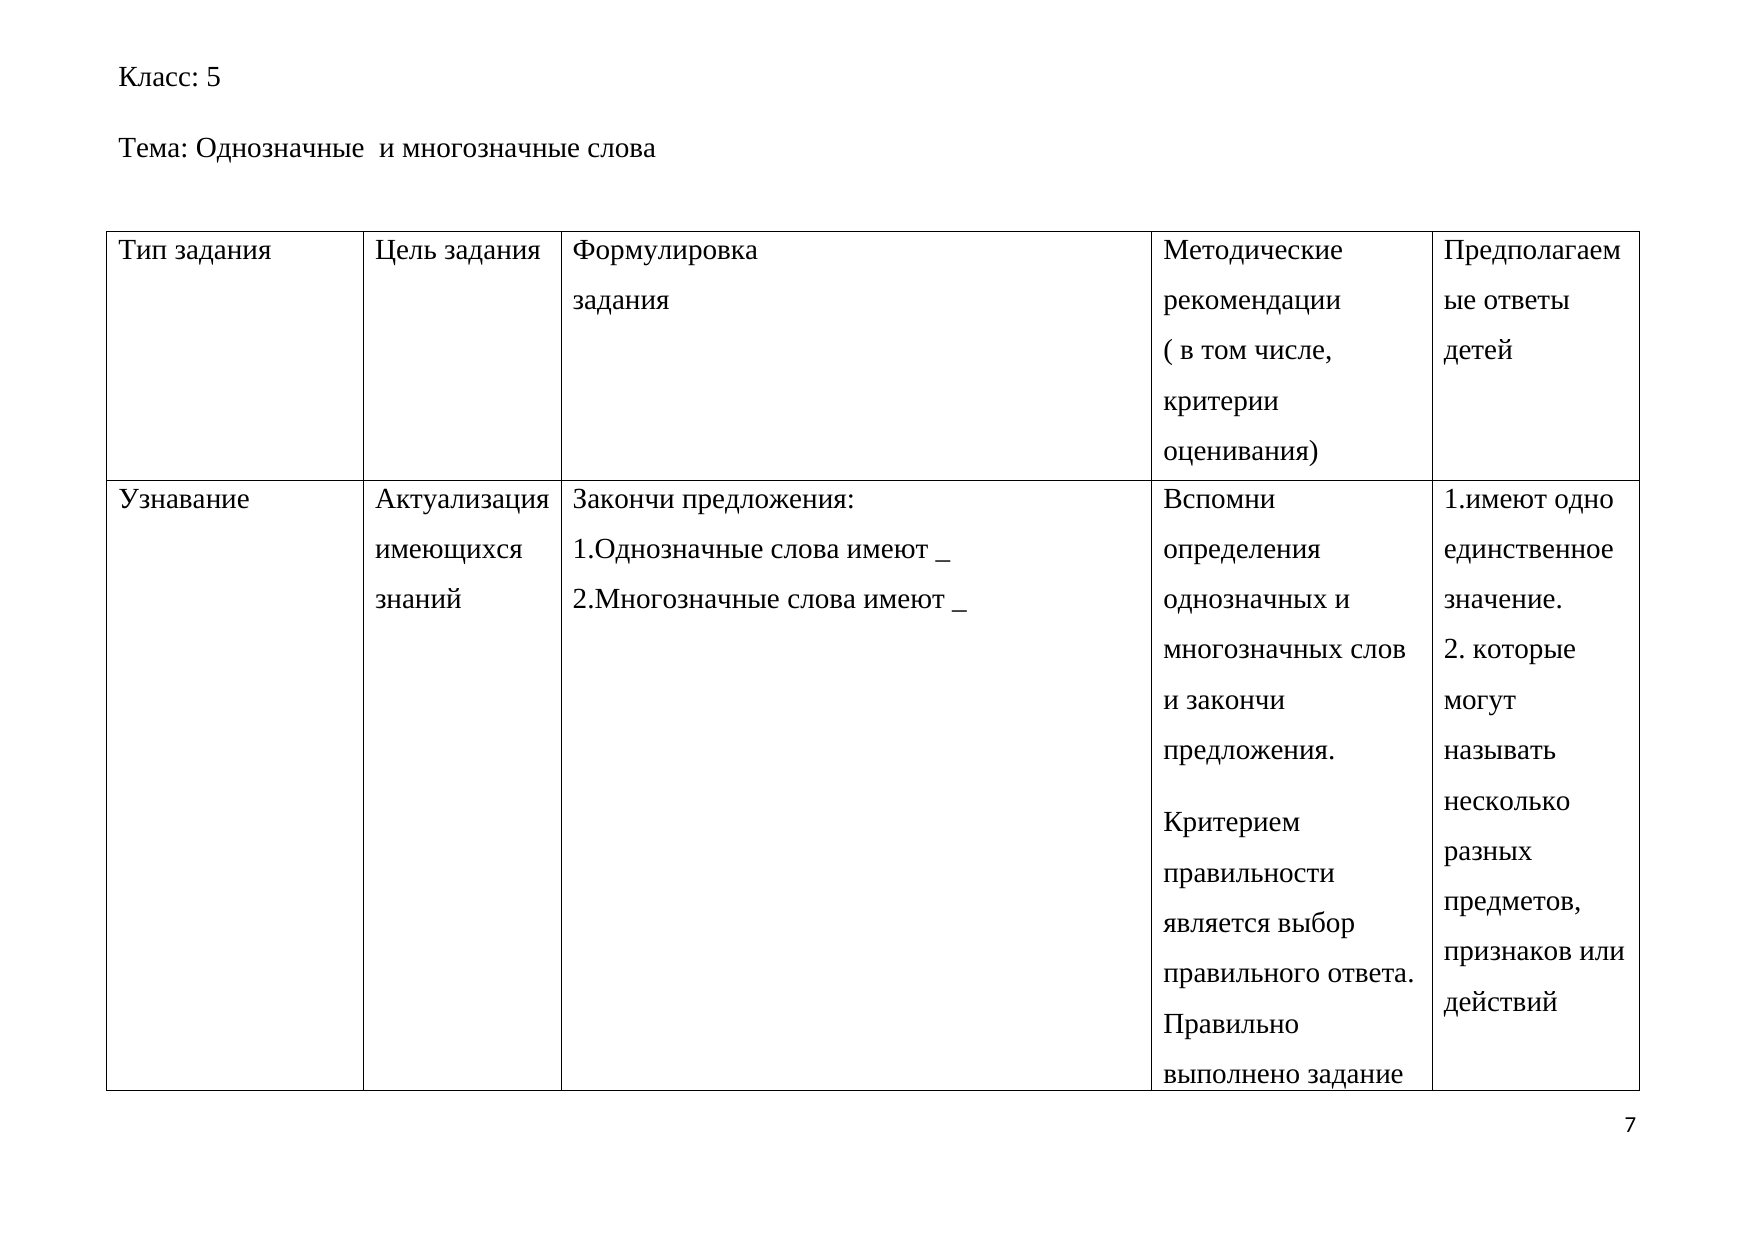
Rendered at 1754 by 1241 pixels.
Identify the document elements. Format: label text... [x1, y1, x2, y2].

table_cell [1433, 481, 1639, 1089]
table_header Предполагаемые ответы детей [1433, 232, 1639, 480]
table_header Методические рекомендации ( в том числе, критерии оценивания) [1152, 232, 1432, 480]
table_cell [562, 481, 1151, 1089]
table_cell Узнавание [107, 481, 363, 1089]
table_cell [364, 481, 561, 1089]
text Класс: 5 [118, 59, 1636, 92]
table_header Формулировка задания [562, 232, 1151, 480]
text Тема: Однозначные и многозначные слова [118, 130, 1636, 164]
table_header Тип задания [107, 232, 363, 480]
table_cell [1152, 481, 1432, 1089]
table_header Цель задания [364, 232, 561, 480]
